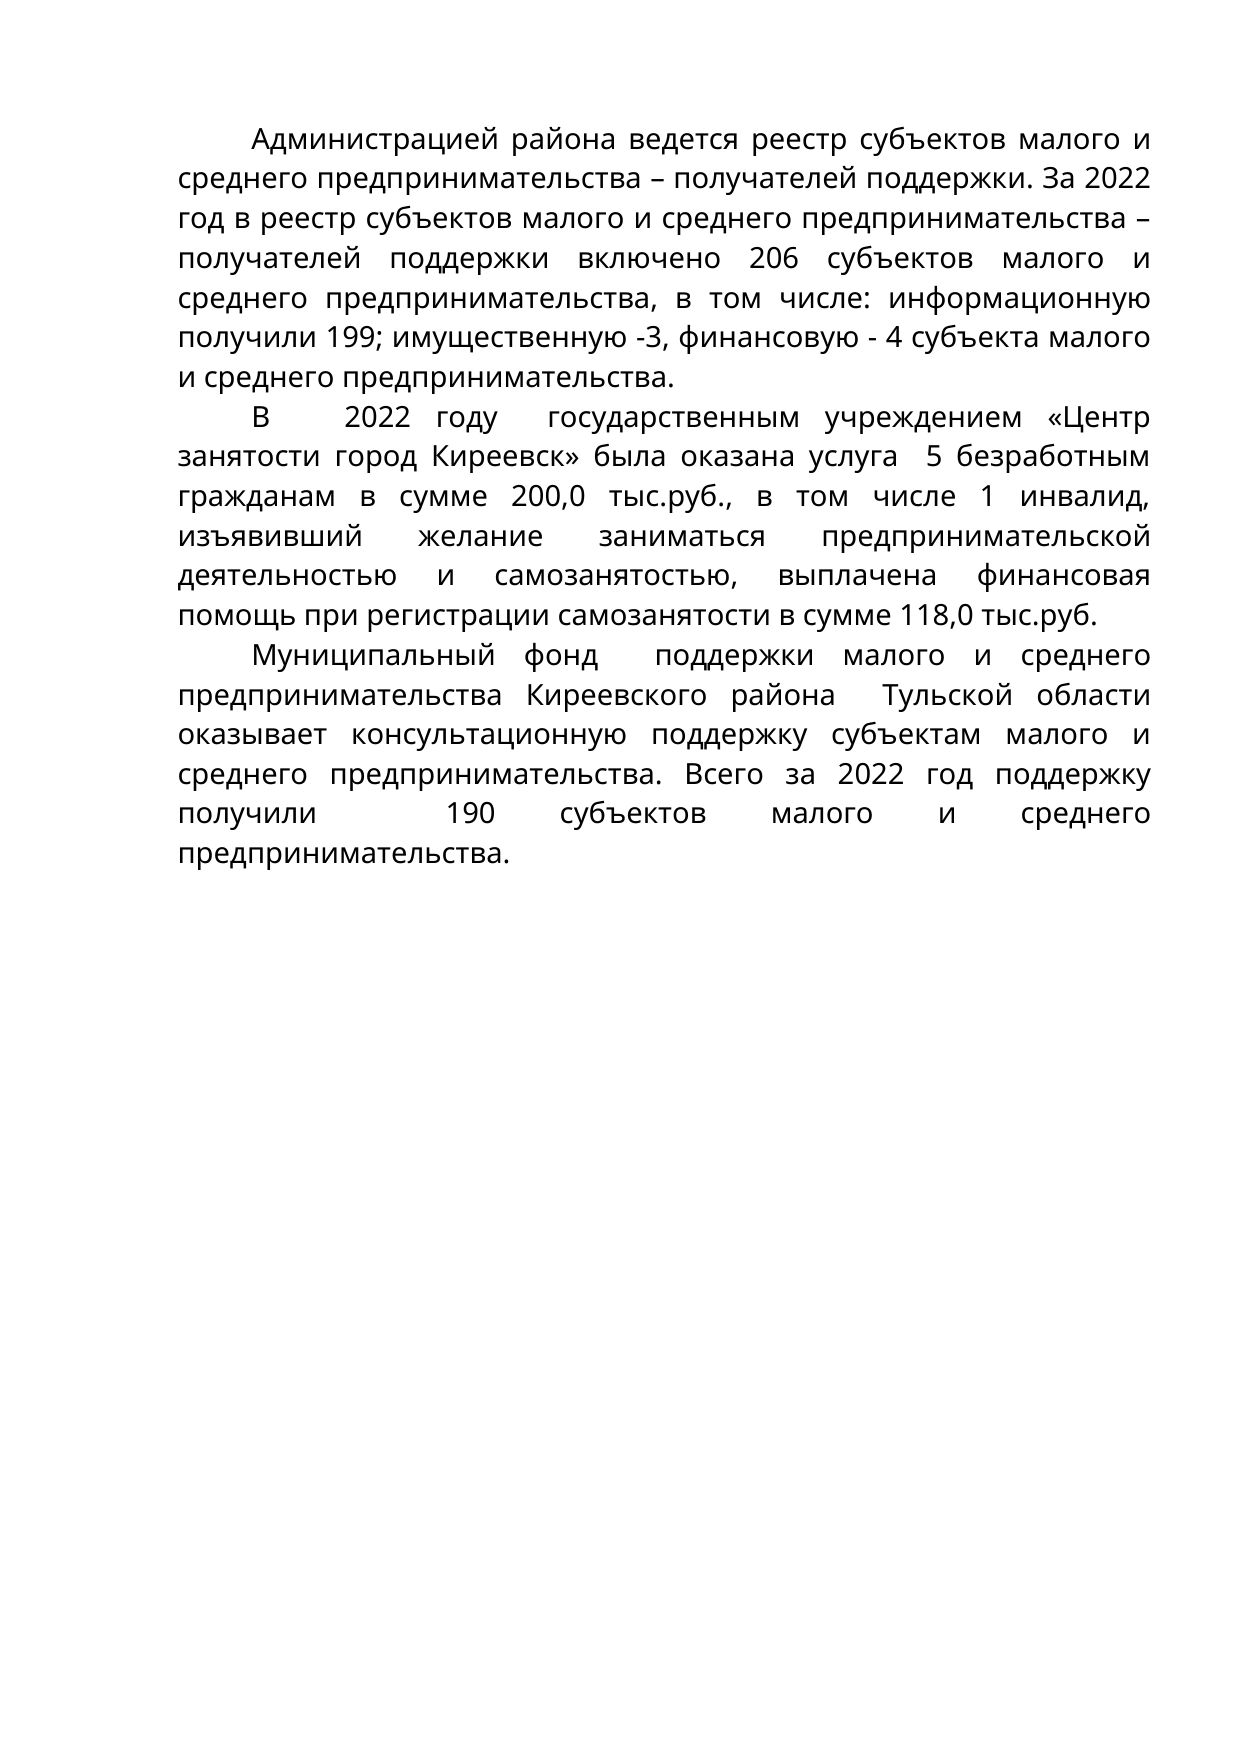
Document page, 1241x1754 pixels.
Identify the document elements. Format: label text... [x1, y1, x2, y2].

text В 2022 году государственным учреждением «Центр занятости город Киреевск» была оказана услуга 5 безработным гражданам в сумме 200,0 тыс.руб., в том числе 1 инвалид, изъявивший желание заниматься предпринимательской деятельностью и самозанятостью, выплачена финансовая помощь при регистрации самозанятости в сумме 118,0 тыс.руб. [177, 396, 1152, 634]
text Администрацией района ведется реестр субъектов малого и среднего предпринимательства – получателей поддержки. За 2022 год в реестр субъектов малого и среднего предпринимательства – получателей поддержки включено 206 субъектов малого и среднего предпринимательства, в том числе: информационную получили 199; имущественную -3, финансовую - 4 субъекта малого и среднего предпринимательства. [177, 118, 1152, 396]
text Муниципальный фонд поддержки малого и среднего предпринимательства Киреевского района Тульской области оказывает консультационную поддержку субъектам малого и среднего предпринимательства. Всего за 2022 год поддержку получили 190 субъектов малого и среднего предпринимательства. [177, 634, 1152, 872]
